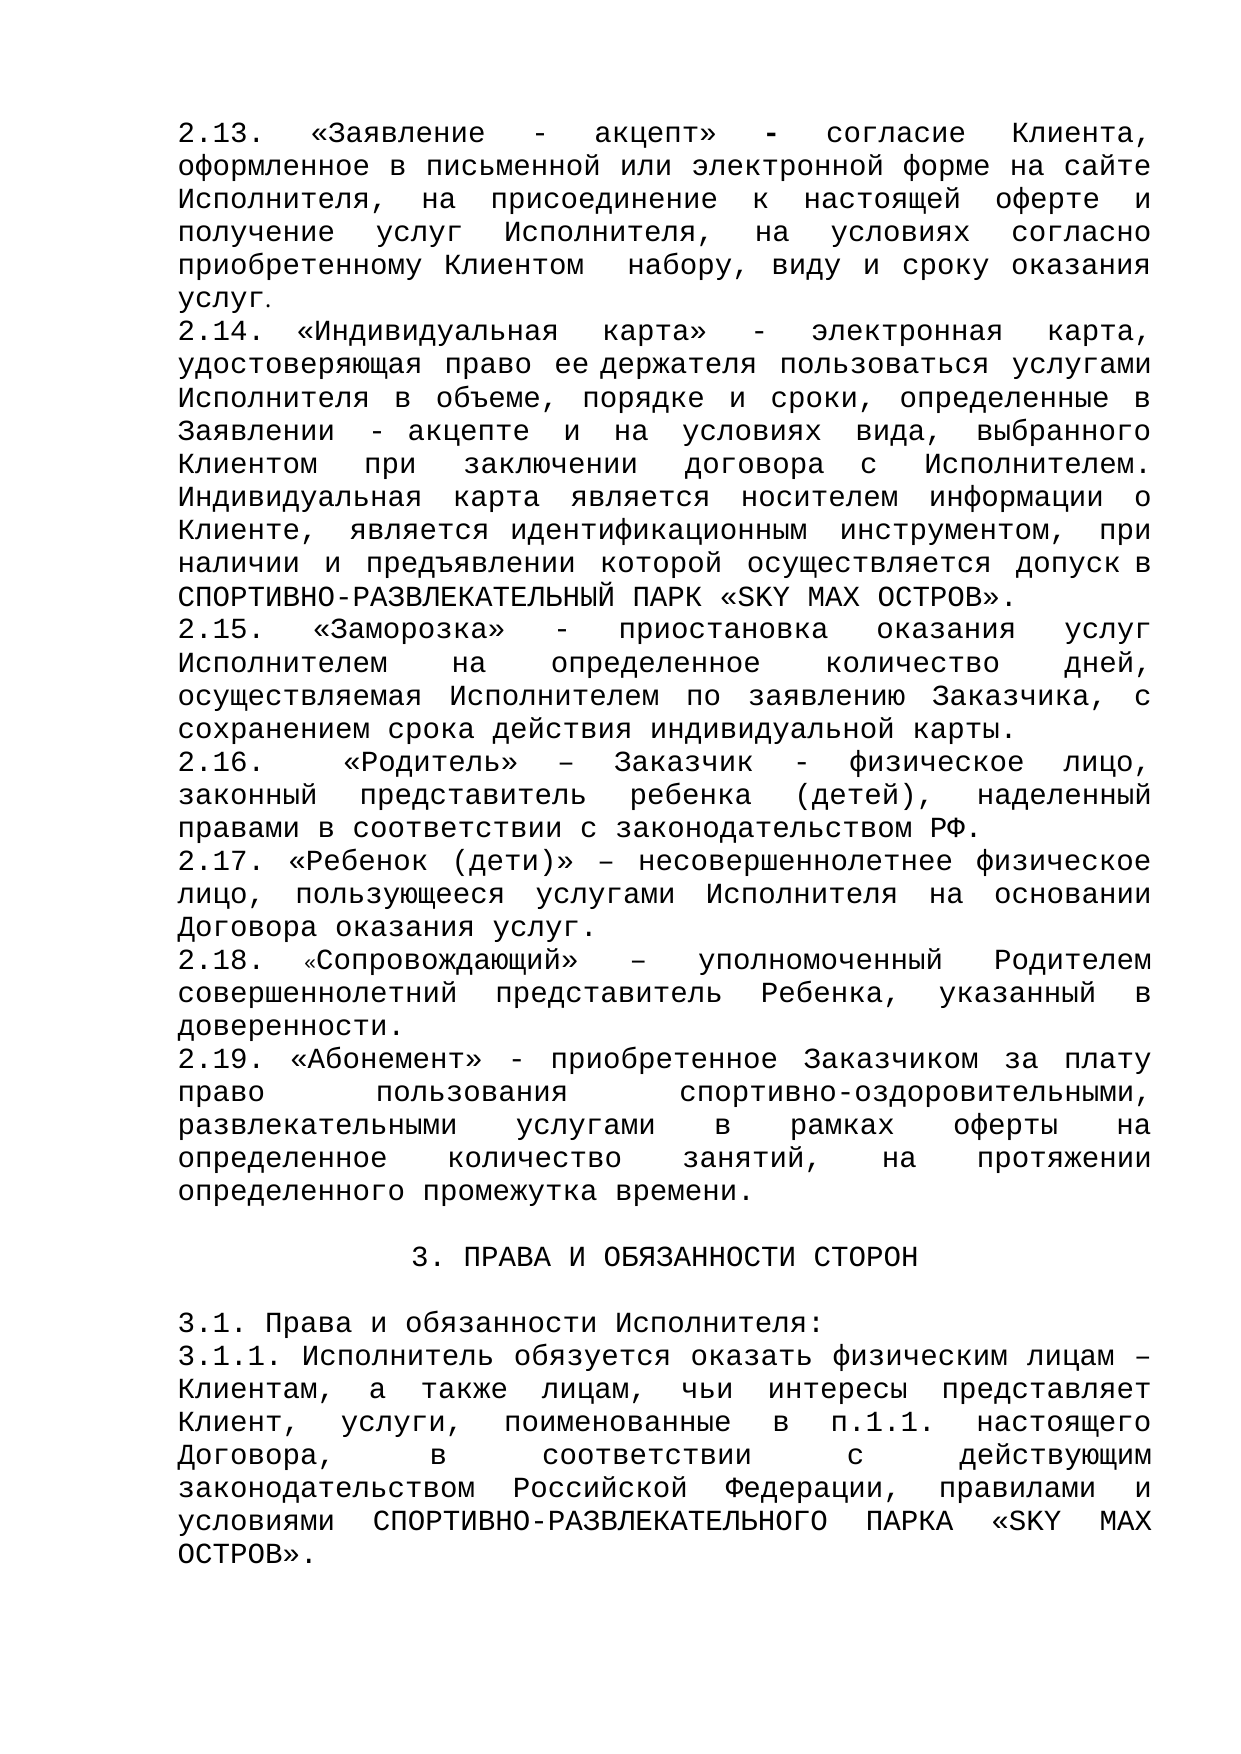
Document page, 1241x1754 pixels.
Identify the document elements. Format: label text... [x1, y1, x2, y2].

text 2.15. «Заморозка» - приостановка оказания услуг Исполнителем на определенное количество дней, осуществляемая Исполнителем по заявлению Заказчика, с сохранением срока действия индивидуальной карты. [177, 615, 1152, 747]
text 2.13. «Заявление - акцепт» - согласие Клиента, оформленное в письменной или электронной форме на сайте Исполнителя, на присоединение к настоящей оферте и получение услуг Исполнителя, на условиях согласно приобретенному Клиентом набору, виду и сроку оказания услуг. [177, 118, 1152, 316]
text 3. ПРАВА И ОБЯЗАННОСТИ СТОРОН [177, 1242, 1152, 1275]
text 2.17. «Ребенок (дети)» – несовершеннолетнее физическое лицо, пользующееся услугами Исполнителя на основании Договора оказания услуг. [177, 846, 1152, 945]
text 2.14. «Индивидуальная карта» - электронная карта, удостоверяющая право ее держателя пользоваться услугами Исполнителя в объеме, порядке и сроки, определенные в Заявлении - акцепте и на условиях вида, выбранного Клиентом при заключении договора с Исполнителем. Индивидуальная карта является носителем информации о Клиенте, является идентификационным инструментом, при наличии и предъявлении которой осуществляется допуск в СПОРТИВНО-РАЗВЛЕКАТЕЛЬНЫЙ ПАРК «SKY MAX ОСТРОВ». [177, 316, 1152, 615]
text 2.16. «Родитель» – Заказчик - физическое лицо, законный представитель ребенка (детей), наделенный правами в соответствии с законодательством РФ. [177, 747, 1152, 846]
text 3.1. Права и обязанности Исполнителя: [177, 1308, 1152, 1341]
text 3.1.1. Исполнитель обязуется оказать физическим лицам – Клиентам, а также лицам, чьи интересы представляет Клиент, услуги, поименованные в п.1.1. настоящего Договора, в соответствии с действующим законодательством Российской Федерации, правилами и условиями СПОРТИВНО-РАЗВЛЕКАТЕЛЬНОГО ПАРКА «SKY MAX ОСТРОВ». [177, 1341, 1152, 1572]
text 2.19. «Абонемент» - приобретенное Заказчиком за плату право пользования спортивно-оздоровительными, развлекательными услугами в рамках оферты на определенное количество занятий, на протяжении определенного промежутка времени. [177, 1044, 1152, 1209]
text 2.18. «Сопровождающий» – уполномоченный Родителем совершеннолетний представитель Ребенка, указанный в доверенности. [177, 945, 1152, 1044]
